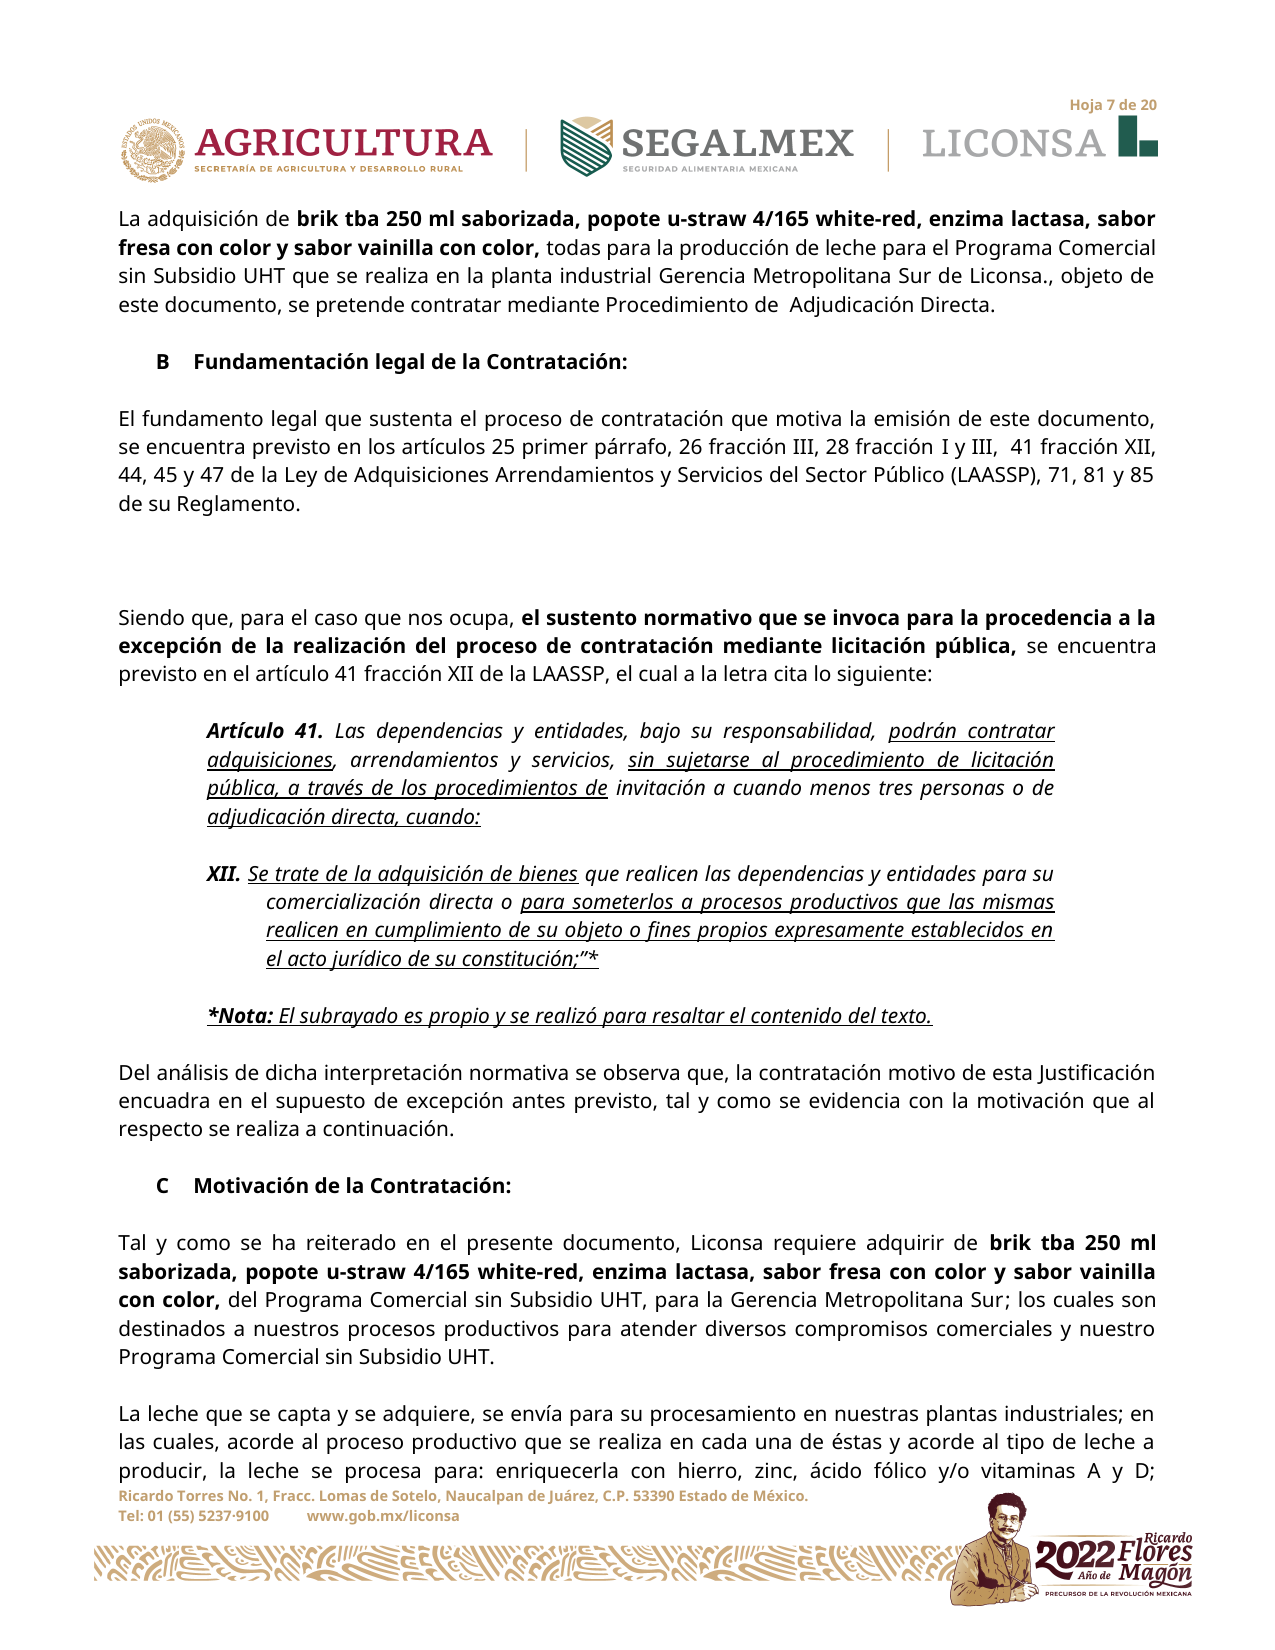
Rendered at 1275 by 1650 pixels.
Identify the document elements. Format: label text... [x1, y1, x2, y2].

text XII. Se trate de la adquisición de bienes que realicen las dependencias y entidades para su comercialización directa o para someterlos a procesos productivos que las mismas realicen en cumplimiento de su objeto o fines propios expresamente establecidos en el acto jurídico de su constitución;”* [207, 859, 1057, 972]
text El fundamento legal que sustenta el proceso de contratación que motiva la emisión de este documento, se encuentra previsto en los artículos 25 primer párrafo, 26 fracción III, 28 fracción I y III, 41 fracción XII, 44, 45 y 47 de la Ley de Adquisiciones Arrendamientos y Servicios del Sector Público (LAASSP), 71, 81 y 85 de su Reglamento. [118, 404, 1157, 517]
text Del análisis de dicha interpretación normativa se observa que, la contratación motivo de esta Justificación encuadra en el supuesto de excepción antes previsto, tal y como se evidencia con la motivación que al respecto se realiza a continuación. [118, 1058, 1157, 1143]
text Siendo que, para el caso que nos ocupa, el sustento normativo que se invoca para la procedencia a la excepción de la realización del proceso de contratación mediante licitación pública, se encuentra previsto en el artículo 41 fracción XII de la LAASSP, el cual a la letra cita lo siguiente: [118, 603, 1157, 688]
picture [2, 0, 1275, 1650]
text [118, 1399, 1157, 1484]
text Tal y como se ha reiterado en el presente documento, Liconsa requiere adquirir de brik tba 250 ml saborizada, popote u-straw 4/165 white-red, enzima lactasa, sabor fresa con color y sabor vainilla con color, del Programa Comercial sin Subsidio UHT, para la Gerencia Metropolitana Sur; los cuales son destinados a nuestros procesos productivos para atender diversos compromisos comerciales y nuestro Programa Comercial sin Subsidio UHT. [118, 1228, 1157, 1371]
text *Nota: El subrayado es propio y se realizó para resaltar el contenido del texto. [207, 1001, 1057, 1029]
list Fundamentación legal de la Contratación: [156, 347, 1149, 375]
text Artículo 41. Las dependencias y entidades, bajo su responsabilidad, podrán contratar adquisiciones, arrendamientos y servicios, sin sujetarse al procedimiento de licitación pública, a través de los procedimientos de invitación a cuando menos tres personas o de adjudicación directa, cuando: [207, 716, 1057, 830]
text La adquisición de brik tba 250 ml saborizada, popote u-straw 4/165 white-red, enzima lactasa, sabor fresa con color y sabor vainilla con color, todas para la producción de leche para el Programa Comercial sin Subsidio UHT que se realiza en la planta industrial Gerencia Metropolitana Sur de Liconsa., objeto de este documento, se pretende contratar mediante Procedimiento de Adjudicación Directa. [118, 204, 1157, 318]
list Motivación de la Contratación: [156, 1171, 1149, 1200]
